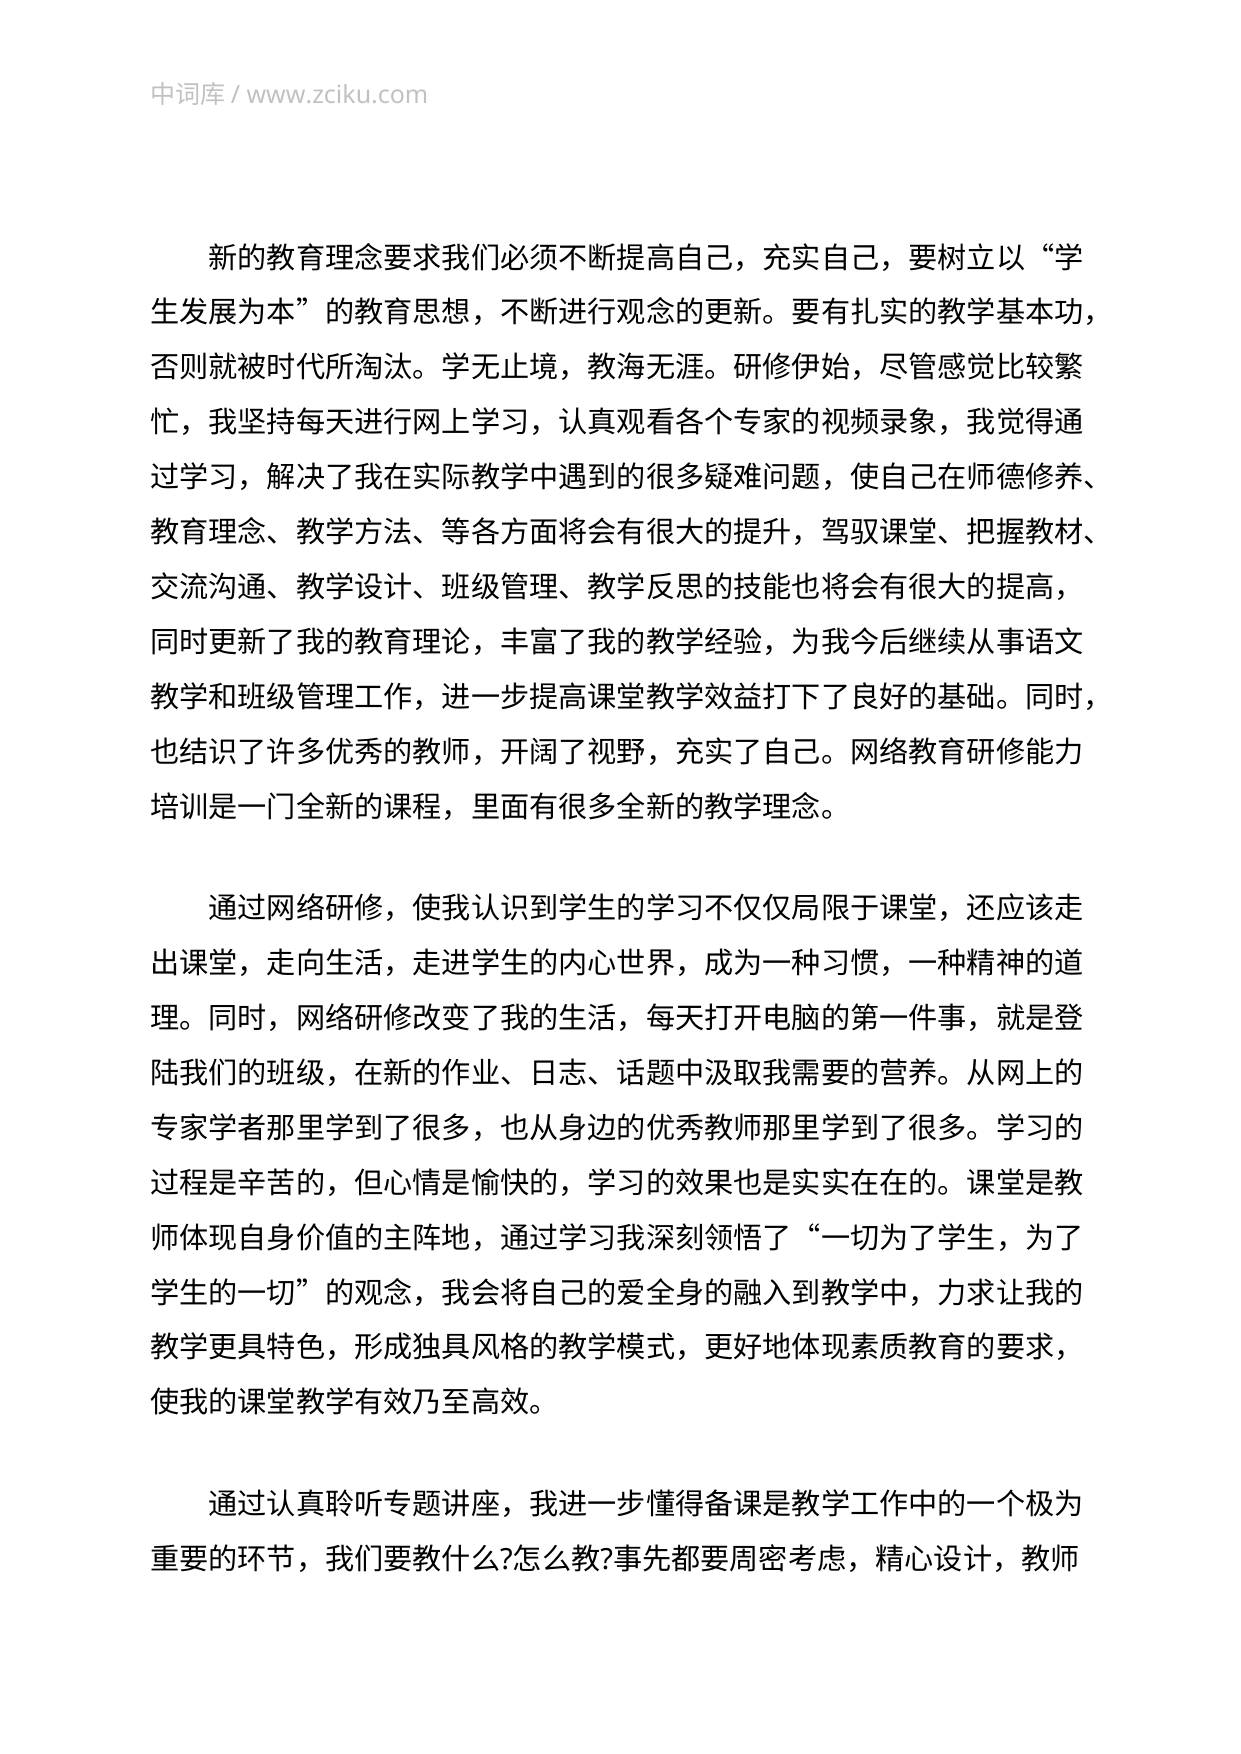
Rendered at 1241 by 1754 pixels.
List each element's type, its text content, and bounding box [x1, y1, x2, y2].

text 通过网络研修，使我认识到学生的学习不仅仅局限于课堂，还应该走出课堂，走向生活，走进学生的内心世界，成为一种习惯，一种精神的道理。同时，网络研修改变了我的生活，每天打开电脑的第一件事，就是登陆我们的班级，在新的作业、日志、话题中汲取我需要的营养。从网上的专家学者那里学到了很多，也从身边的优秀教师那里学到了很多。学习的过程是辛苦的，但心情是愉快的，学习的效果也是实实在在的。课堂是教师体现自身价值的主阵地，通过学习我深刻领悟了“一切为了学生，为了学生的一切”的观念，我会将自己的爱全身的融入到教学中，力求让我的教学更具特色，形成独具风格的教学模式，更好地体现素质教育的要求，使我的课堂教学有效乃至高效。 [150, 885, 1090, 1421]
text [150, 1481, 1090, 1578]
text 新的教育理念要求我们必须不断提高自己，充实自己，要树立以“学生发展为本”的教育思想，不断进行观念的更新。要有扎实的教学基本功，否则就被时代所淘汰。学无止境，教海无涯。研修伊始，尽管感觉比较繁忙，我坚持每天进行网上学习，认真观看各个专家的视频录象，我觉得通过学习，解决了我在实际教学中遇到的很多疑难问题，使自己在师德修养、教育理念、教学方法、等各方面将会有很大的提升，驾驭课堂、把握教材、交流沟通、教学设计、班级管理、教学反思的技能也将会有很大的提高，同时更新了我的教育理论，丰富了我的教学经验，为我今后继续从事语文教学和班级管理工作，进一步提高课堂教学效益打下了良好的基础。同时，也结识了许多优秀的教师，开阔了视野，充实了自己。网络教育研修能力培训是一门全新的课程，里面有很多全新的教学理念。 [150, 234, 1090, 825]
